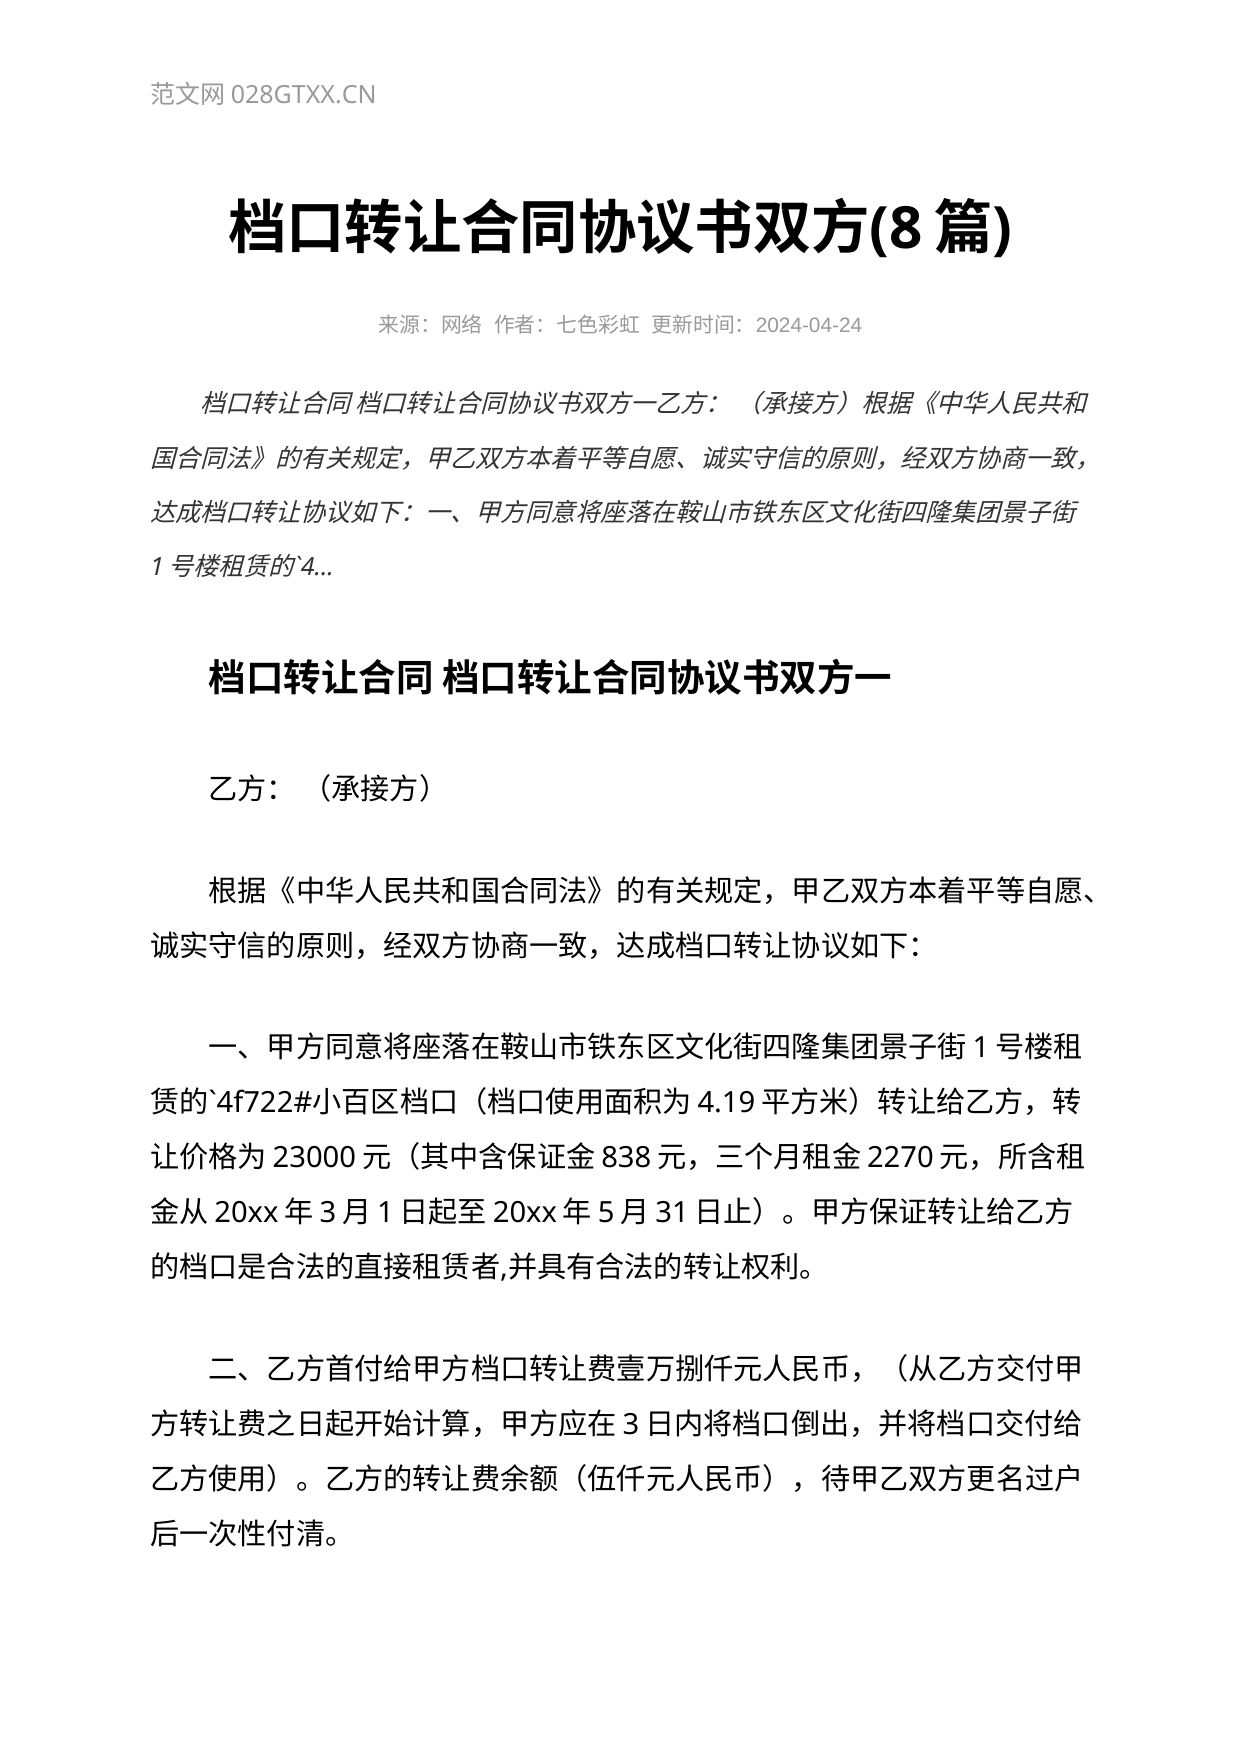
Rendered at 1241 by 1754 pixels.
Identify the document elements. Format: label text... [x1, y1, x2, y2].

text 档口转让合同 档口转让合同协议书双方一 [150, 648, 1090, 702]
text 二、乙方首付给甲方档口转让费壹万捌仟元人民币，（从乙方交付甲方转让费之日起开始计算，甲方应在3日内将档口倒出，并将档口交付给乙方使用）。乙方的转让费余额（伍仟元人民币），待甲乙双方更名过户后一次性付清。 [150, 1346, 1090, 1553]
text 根据《中华人民共和国合同法》的有关规定，甲乙双方本着平等自愿、诚实守信的原则，经双方协商一致，达成档口转让协议如下： [150, 867, 1090, 964]
text 一、甲方同意将座落在鞍山市铁东区文化街四隆集团景子街1号楼租赁的`4f722#小百区档口（档口使用面积为4.19平方米）转让给乙方，转让价格为23000元（其中含保证金838元，三个月租金2270元，所含租金从20xx年3月1日起至20xx年5月31日止）。甲方保证转让给乙方的档口是合法的直接租赁者,并具有合法的转让权利。 [150, 1024, 1090, 1286]
text 乙方： （承接方） [150, 766, 1090, 808]
subtitle 档口转让合同协议书双方(8篇) [150, 181, 1090, 266]
text 来源：网络 作者：七色彩虹 更新时间：2024-04-24 [150, 313, 1090, 337]
text 档口转让合同 档口转让合同协议书双方一乙方： （承接方）根据《中华人民共和国合同法》的有关规定，甲乙双方本着平等自愿、诚实守信的原则，经双方协商一致，达成档口转让协议如下：一、甲方同意将座落在鞍山市铁东区文化街四隆集团景子街1号楼租赁的`4... [150, 384, 1090, 583]
